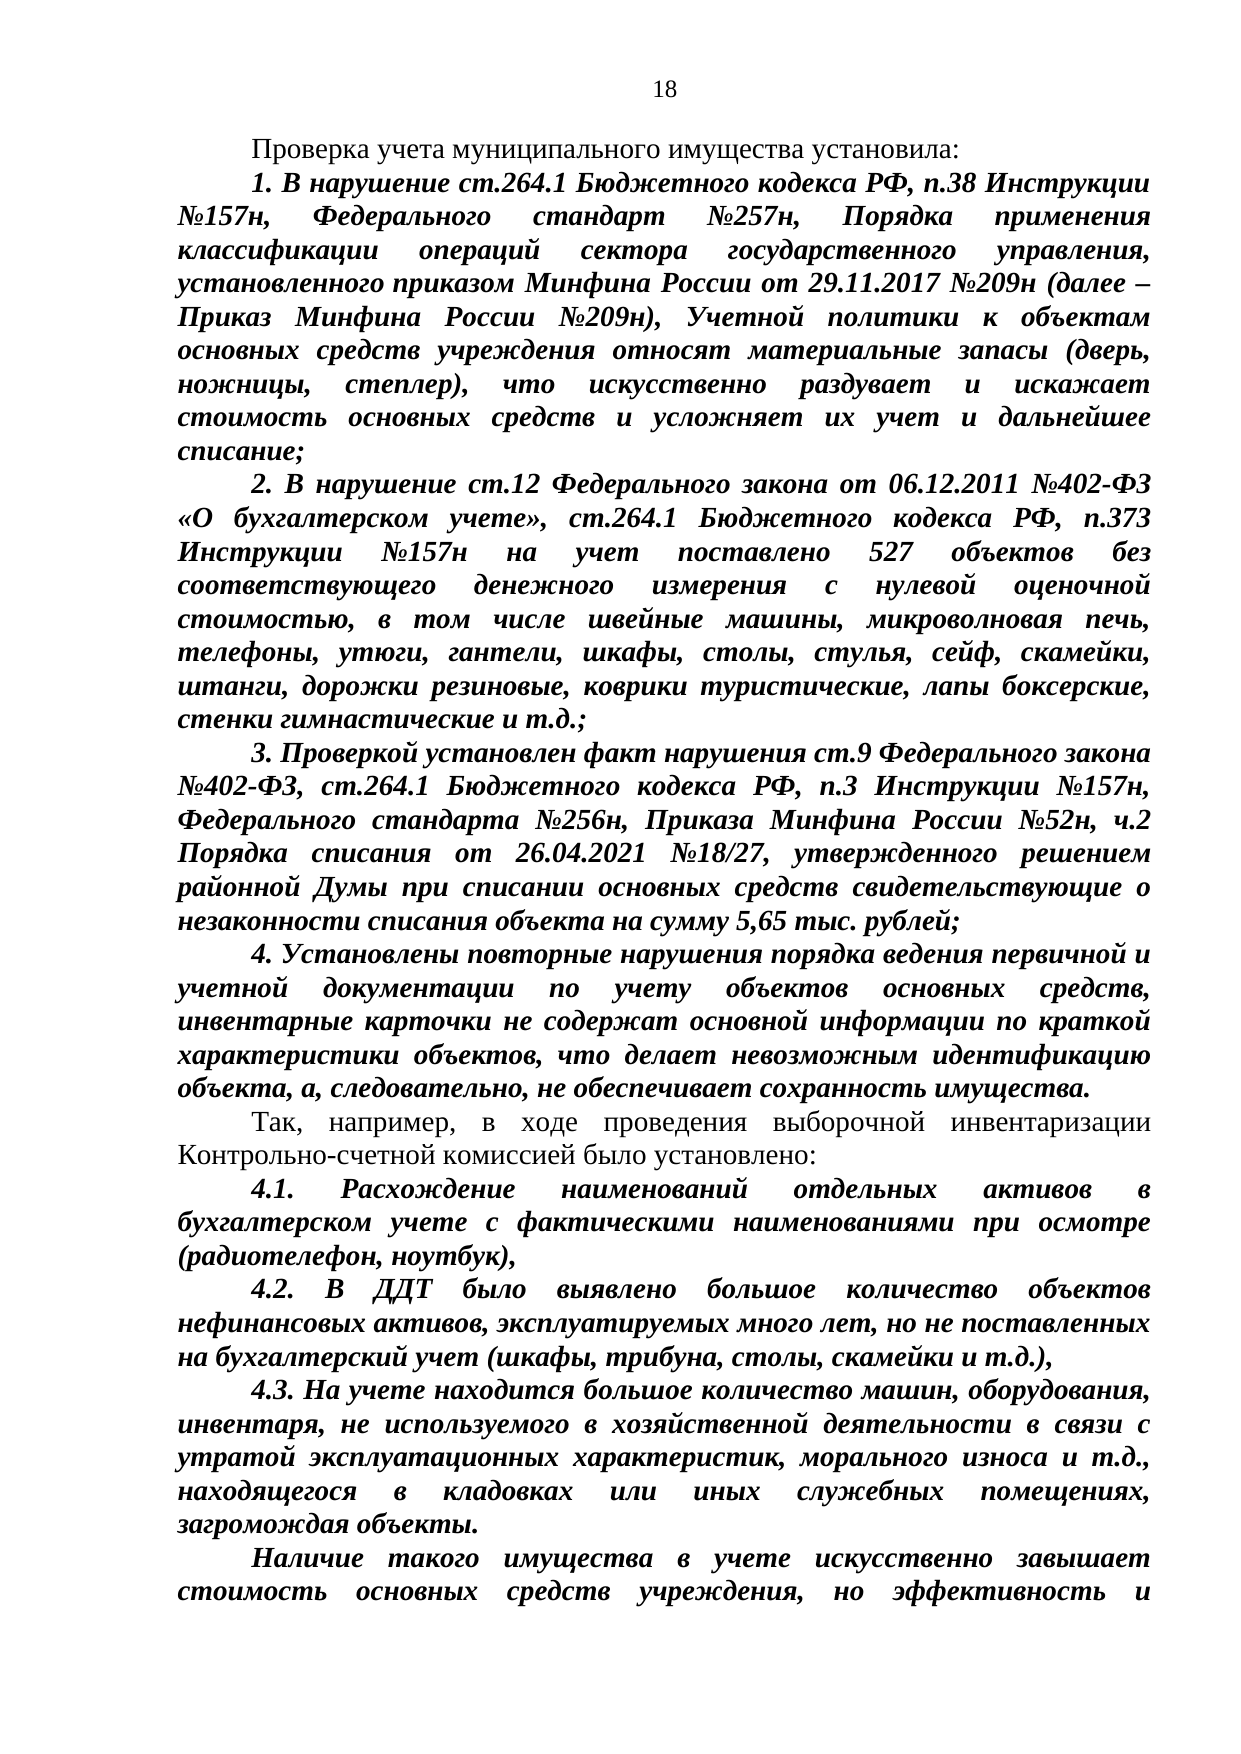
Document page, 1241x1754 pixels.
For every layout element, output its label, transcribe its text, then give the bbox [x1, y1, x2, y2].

text 3. Проверкой установлен факт нарушения ст.9 Федерального закона №402-ФЗ, ст.264.1 Бюджетного кодекса РФ, п.3 Инструкции №157н, Федерального стандарта №256н, Приказа Минфина России №52н, ч.2 Порядка списания от 26.04.2021 №18/27, утвержденного решением районной Думы при списании основных средств свидетельствующие о незаконности списания объекта на сумму 5,65 тыс. рублей; [177, 735, 1152, 936]
text Так, например, в ходе проведения выборочной инвентаризации Контрольно-счетной комиссией было установлено: [177, 1104, 1152, 1171]
text 4. Установлены повторные нарушения порядка ведения первичной и учетной документации по учету объектов основных средств, инвентарные карточки не содержат основной информации по краткой характеристики объектов, что делает невозможным идентификацию объекта, а, следовательно, не обеспечивает сохранность имущества. [177, 936, 1152, 1104]
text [177, 1540, 1152, 1607]
text 1. В нарушение ст.264.1 Бюджетного кодекса РФ, п.38 Инструкции №157н, Федерального стандарт №257н, Порядка применения классификации операций сектора государственного управления, установленного приказом Минфина России от 29.11.2017 №209н (далее – Приказ Минфина России №209н), Учетной политики к объектам основных средств учреждения относят материальные запасы (дверь, ножницы, степлер), что искусственно раздувает и искажает стоимость основных средств и усложняет их учет и дальнейшее списание; [177, 165, 1152, 467]
text Проверка учета муниципального имущества установила: [177, 131, 1152, 165]
text 2. В нарушение ст.12 Федерального закона от 06.12.2011 №402-ФЗ «О бухгалтерском учете», ст.264.1 Бюджетного кодекса РФ, п.373 Инструкции №157н на учет поставлено 527 объектов без соответствующего денежного измерения с нулевой оценочной стоимостью, в том числе швейные машины, микроволновая печь, телефоны, утюги, гантели, шкафы, столы, стулья, сейф, скамейки, штанги, дорожки резиновые, коврики туристические, лапы боксерские, стенки гимнастические и т.д.; [177, 467, 1152, 735]
text 4.2. В ДДТ было выявлено большое количество объектов нефинансовых активов, эксплуатируемых много лет, но не поставленных на бухгалтерский учет (шкафы, трибуна, столы, скамейки и т.д.), [177, 1272, 1152, 1372]
text 4.3. На учете находится большое количество машин, оборудования, инвентаря, не используемого в хозяйственной деятельности в связи с утратой эксплуатационных характеристик, морального износа и т.д., находящегося в кладовках или иных служебных помещениях, загромождая объекты. [177, 1372, 1152, 1540]
text 4.1. Расхождение наименований отдельных активов в бухгалтерском учете с фактическими наименованиями при осмотре (радиотелефон, ноутбук), [177, 1171, 1152, 1272]
